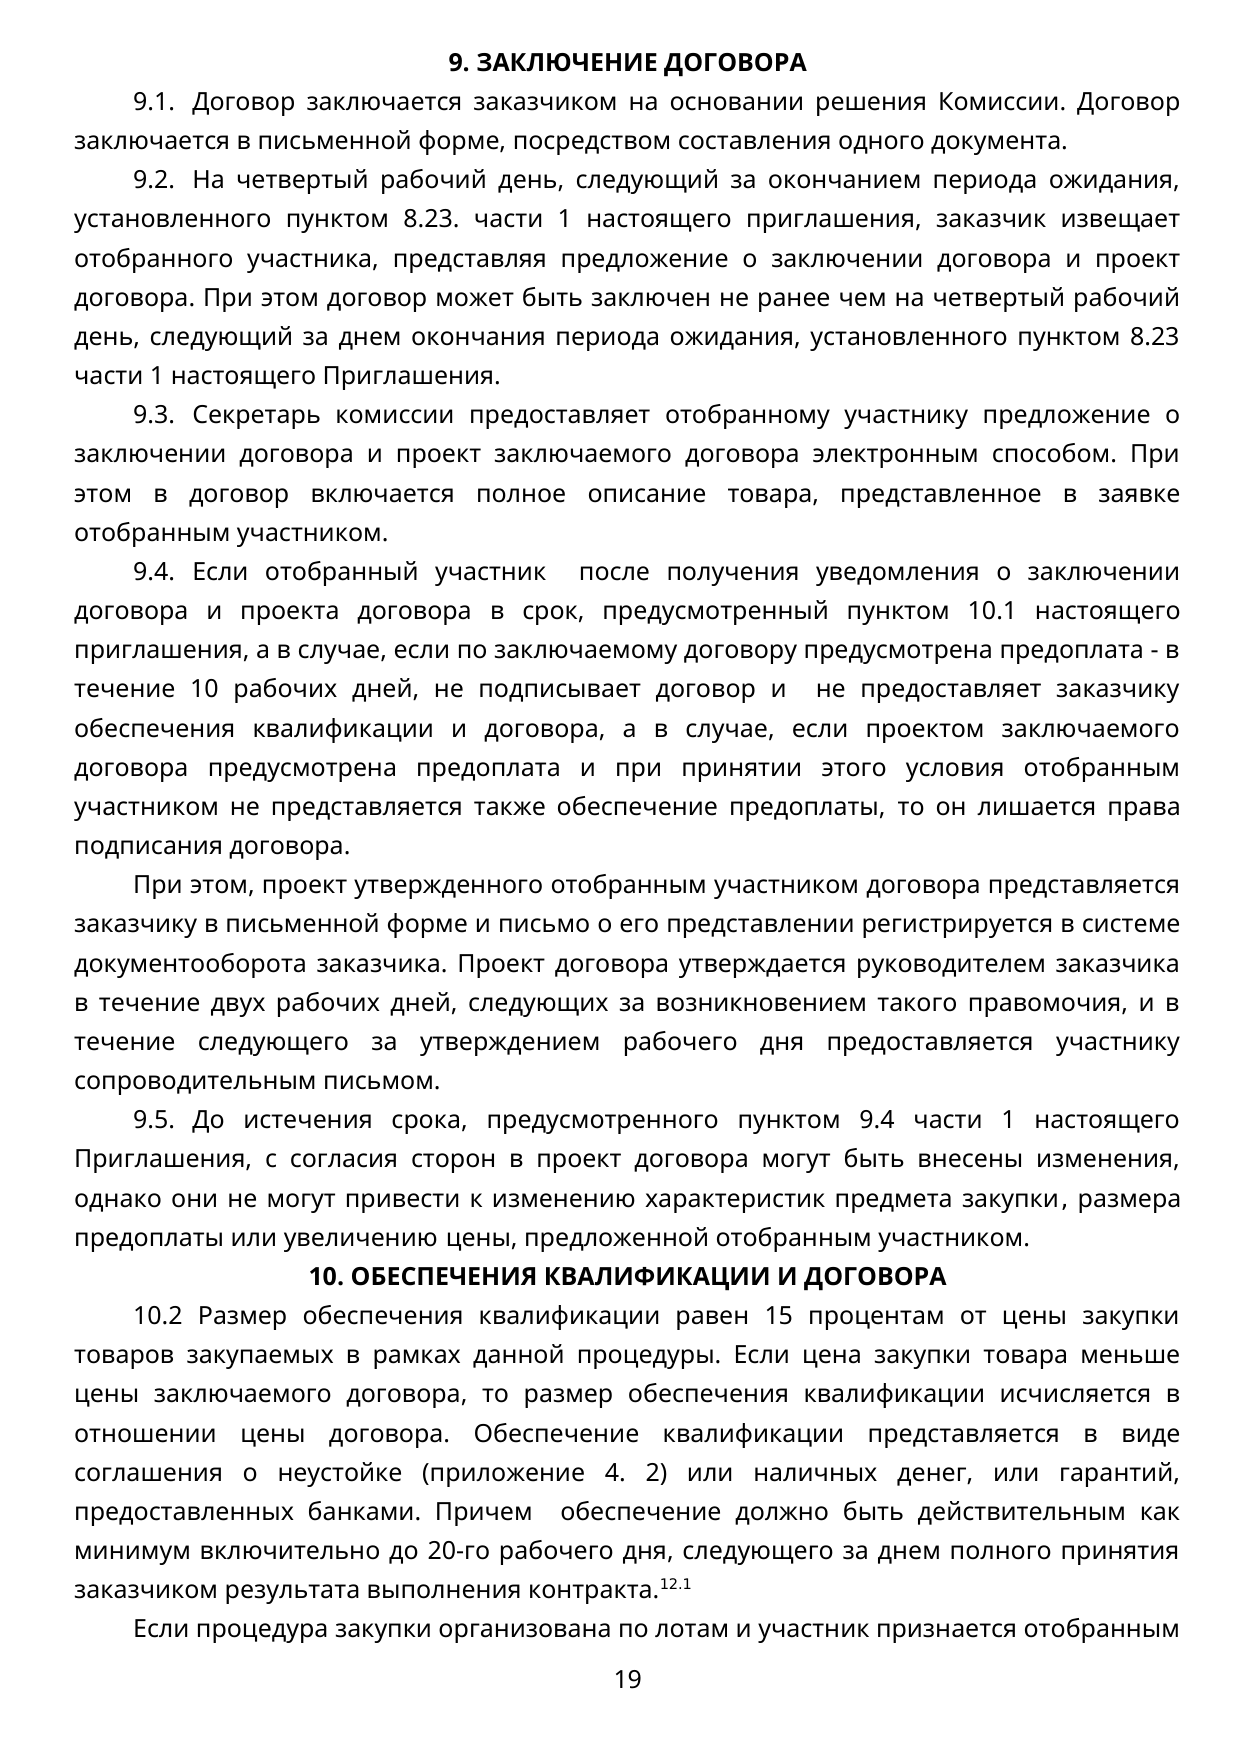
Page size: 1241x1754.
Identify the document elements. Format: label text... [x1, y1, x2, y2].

text 9.5. До истечения срока, предусмотренного пунктом 9.4 части 1 настоящего Приглашения, с согласия сторон в проект договора могут быть внесены изменения, однако они не могут привести к изменению характеристик предмета закупки, размера предоплаты или увеличению цены, предложенной отобранным участником. [74, 1102, 1181, 1253]
text 9. ЗАКЛЮЧЕНИЕ ДОГОВОРА [74, 44, 1181, 78]
text 9.3. Секретарь комиссии предоставляет отобранному участнику предложение о заключении договора и проект заключаемого договора электронным способом. При этом в договор включается полное описание товара, представленное в заявке отобранным участником. [74, 397, 1181, 548]
text При этом, проект утвержденного отобранным участником договора представляется заказчику в письменной форме и письмо о его представлении регистрируется в системе документооборота заказчика. Проект договора утверждается руководителем заказчика в течение двух рабочих дней, следующих за возникновением такого правомочия, и в течение следующего за утверждением рабочего дня предоставляется участнику сопроводительным письмом. [74, 867, 1181, 1097]
text 9.4. Если отобранный участник после получения уведомления о заключении договора и проекта договора в срок, предусмотренный пунктом 10.1 настоящего приглашения, а в случае, если по заключаемому договору предусмотрена предоплата - в течение 10 рабочих дней, не подписывает договор и не предоставляет заказчику обеспечения квалификации и договора, а в случае, если проектом заключаемого договора предусмотрена предоплата и при принятии этого условия отобранным участником не представляется также обеспечение предоплаты, то он лишается права подписания договора. [74, 553, 1181, 862]
text 9.1. Договор заключается заказчиком на основании решения Комиссии. Договор заключается в письменной форме, посредством составления одного документа. [74, 83, 1181, 157]
text 9.2. На четвертый рабочий день, следующий за окончанием периода ожидания, установленного пунктом 8.23. части 1 настоящего приглашения, заказчик извещает отобранного участника, представляя предложение о заключении договора и проект договора. При этом договор может быть заключен не ранее чем на четвертый рабочий день, следующий за днем окончания периода ожидания, установленного пунктом 8.23 части 1 настоящего Приглашения. [74, 162, 1181, 392]
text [74, 1611, 1181, 1645]
text 10. ОБЕСПЕЧЕНИЯ КВАЛИФИКАЦИИ И ДОГОВОРА [74, 1258, 1181, 1293]
text 10.2 Размер обеспечения квалификации равен 15 процентам от цены закупки товаров закупаемых в рамках данной процедуры. Если цена закупки товара меньше цены заключаемого договора, то размер обеспечения квалификации исчисляется в отношении цены договора. Обеспечение квалификации представляется в виде соглашения о неустойке (приложение 4. 2) или наличных денег, или гарантий, предоставленных банками. Причем обеспечение должно быть действительным как минимум включительно до 20-го рабочего дня, следующего за днем полного принятия заказчиком результата выполнения контракта.12.1 [74, 1298, 1181, 1606]
